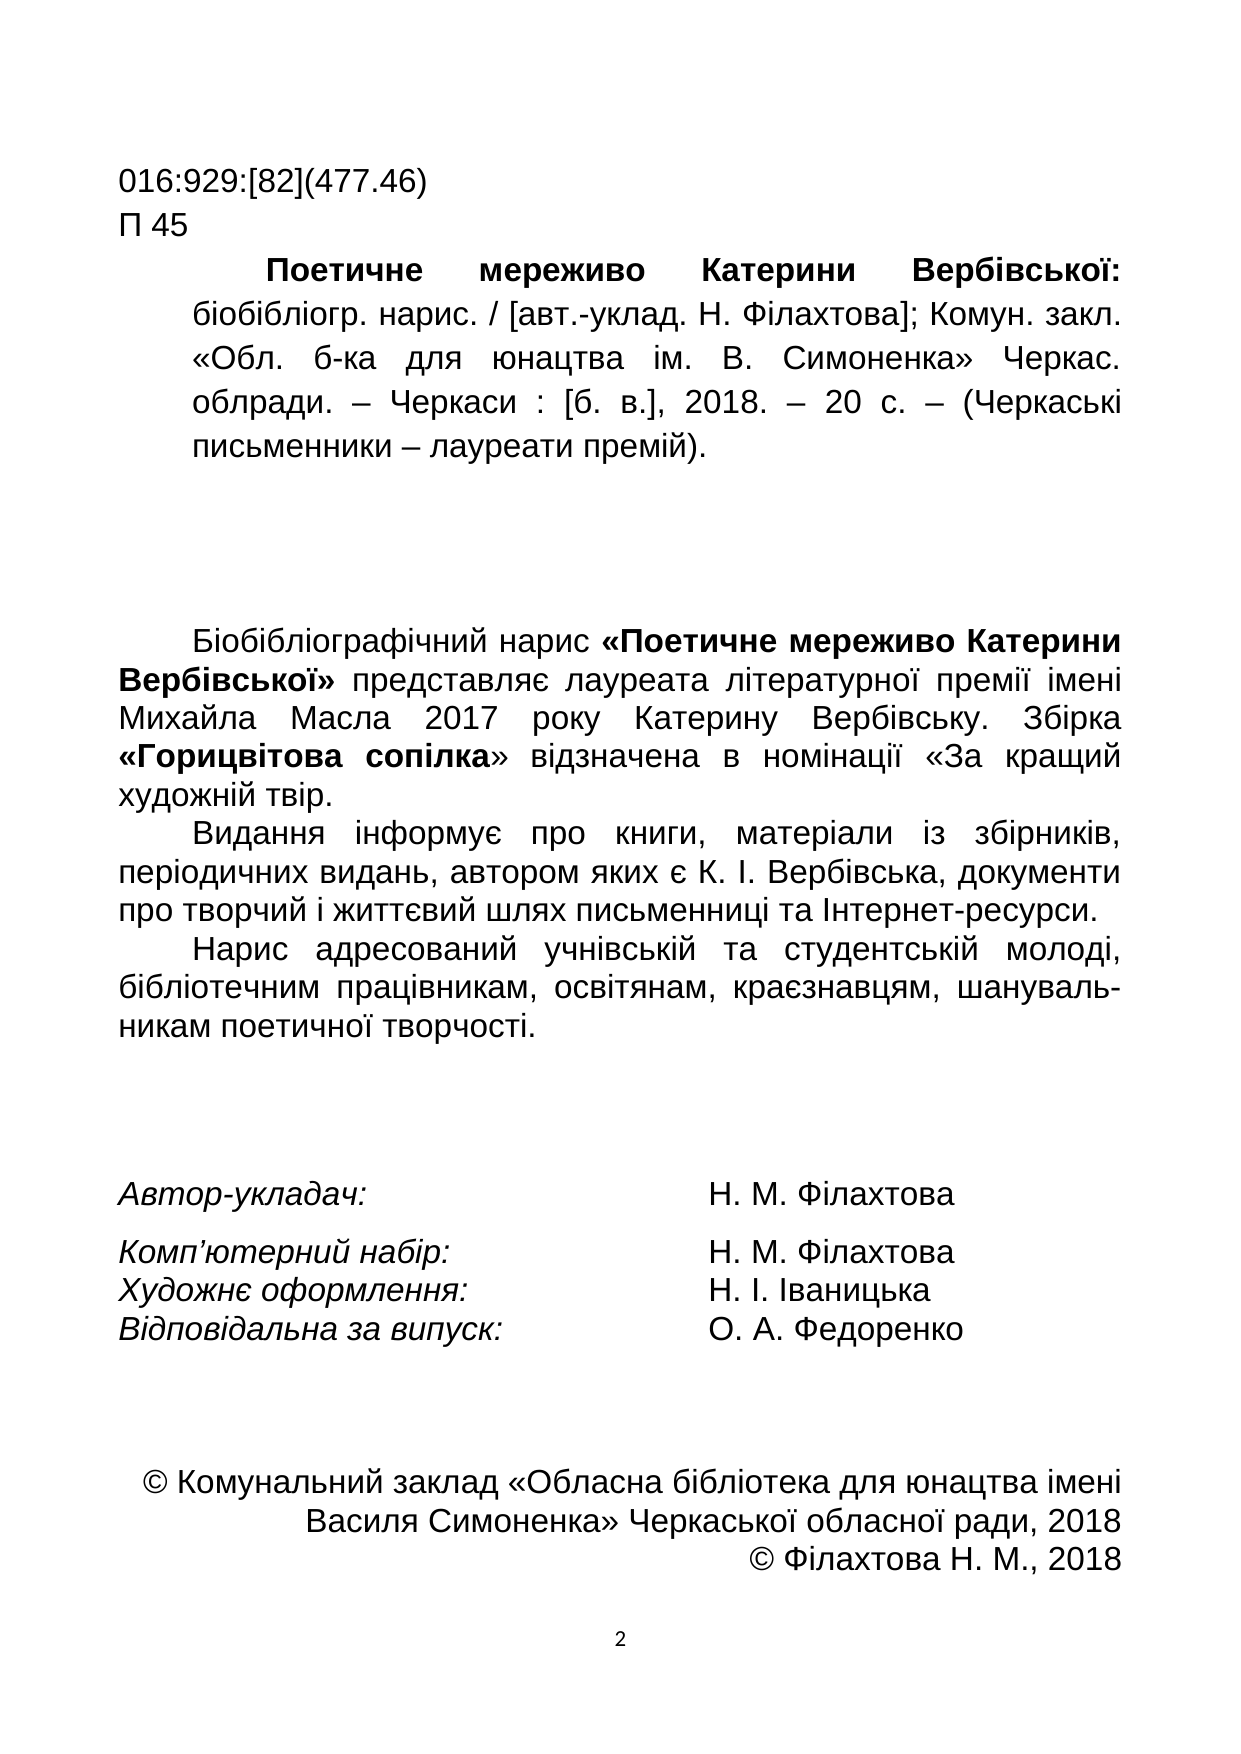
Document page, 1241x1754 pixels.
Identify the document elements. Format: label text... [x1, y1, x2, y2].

text Біобібліографічний нарис «Поетичне мереживо Катерини Вербівської» представляє лауреата літературної премії імені Михайла Масла 2017 року Катерину Вербівську. Збірка «Горицвітова сопілка» відзначена в номінації «За кращий художній твір. [118, 621, 1122, 813]
text Автор-укладач: Н. М. Філахтова [118, 1174, 1122, 1212]
text Художнє оформлення: Н. І. Іваницька [118, 1270, 1122, 1308]
text П 45 [118, 205, 1122, 244]
text © Філахтова Н. М., 2018 [118, 1539, 1122, 1578]
text Відповідальна за випуск: О. А. Федоренко [118, 1308, 1122, 1347]
text Поетичне мереживо Катерини Вербівської: біобібліогр. нарис. / [авт.-уклад. Н. Філахтова]; Комун. закл. «Обл. б-ка для юнацтва ім. В. Симоненка» Черкас. облради. – Черкаси : [б. в.], 2018. – 20 с. – (Черкаські письменники – лауреати премій). [192, 249, 1122, 465]
text Нарис адресований учнівській та студентській молоді, бібліотечним працівникам, освітянам, краєзнавцям, шануваль-никам поетичної творчості. [118, 929, 1122, 1044]
text © Комунальний заклад «Обласна бібліотека для юнацтва імені Василя Симоненка» Черкаської обласної ради, 2018 [118, 1462, 1122, 1539]
text 016:929:[82](477.46) [118, 161, 1122, 200]
text Комп’ютерний набір: Н. М. Філахтова [118, 1232, 1122, 1270]
text Видання інформує про книги, матеріали із збірників, періодичних видань, автором яких є К. І. Вербівська, документи про творчий і життєвий шлях письменниці та Інтернет-ресурси. [118, 813, 1122, 929]
